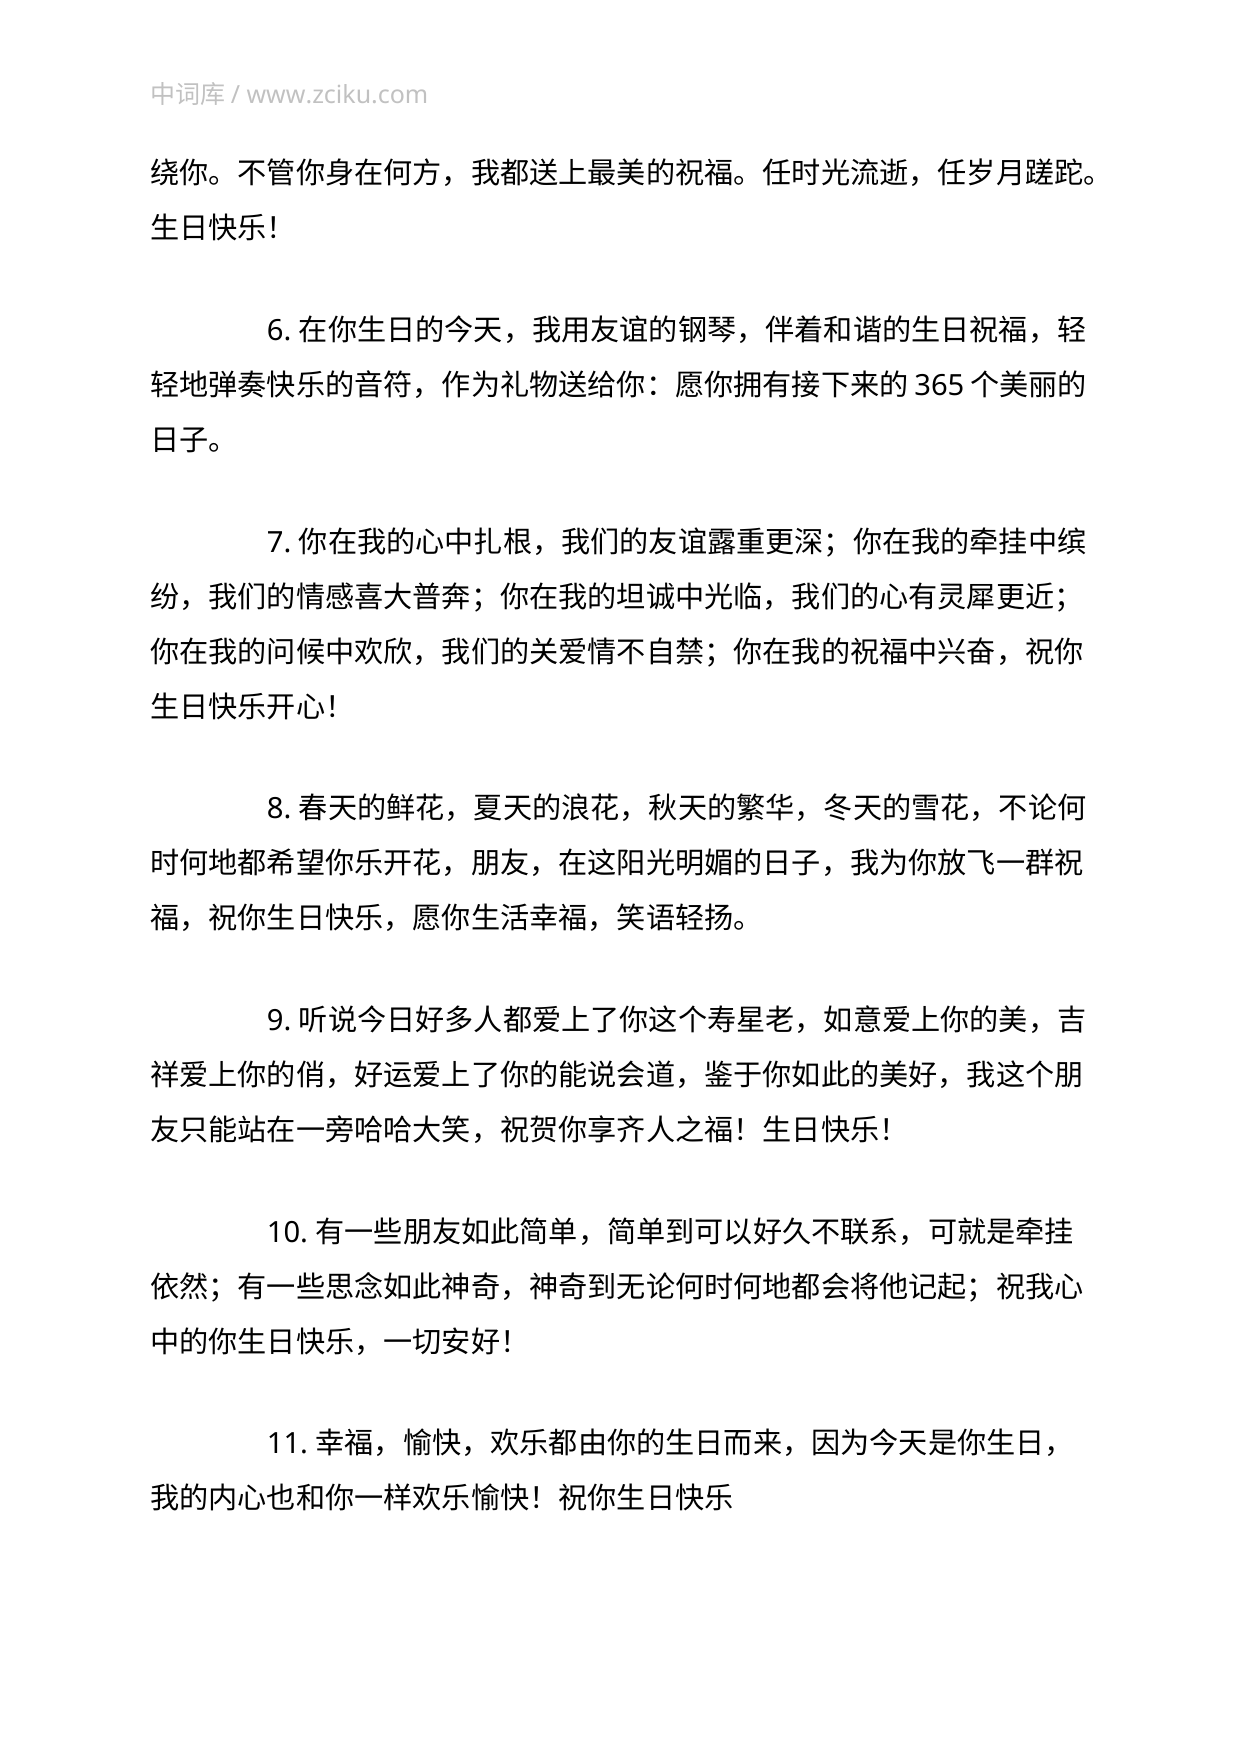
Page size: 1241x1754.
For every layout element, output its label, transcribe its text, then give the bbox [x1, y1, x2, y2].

text 9. 听说今日好多人都爱上了你这个寿星老，如意爱上你的美，吉祥爱上你的俏，好运爱上了你的能说会道，鉴于你如此的美好，我这个朋友只能站在一旁哈哈大笑，祝贺你享齐人之福！生日快乐！ [150, 997, 1090, 1149]
text 6. 在你生日的今天，我用友谊的钢琴，伴着和谐的生日祝福，轻轻地弹奏快乐的音符，作为礼物送给你：愿你拥有接下来的365个美丽的日子。 [150, 307, 1090, 459]
text 11. 幸福，愉快，欢乐都由你的生日而来，因为今天是你生日，我的内心也和你一样欢乐愉快！祝你生日快乐 [150, 1420, 1090, 1517]
text 7. 你在我的心中扎根，我们的友谊露重更深；你在我的牵挂中缤纷，我们的情感喜大普奔；你在我的坦诚中光临，我们的心有灵犀更近；你在我的问候中欢欣，我们的关爱情不自禁；你在我的祝福中兴奋，祝你生日快乐开心！ [150, 518, 1090, 726]
text 8. 春天的鲜花，夏天的浪花，秋天的繁华，冬天的雪花，不论何时何地都希望你乐开花，朋友，在这阳光明媚的日子，我为你放飞一群祝福，祝你生日快乐，愿你生活幸福，笑语轻扬。 [150, 785, 1090, 937]
text 10. 有一些朋友如此简单，简单到可以好久不联系，可就是牵挂依然；有一些思念如此神奇，神奇到无论何时何地都会将他记起；祝我心中的你生日快乐，一切安好！ [150, 1208, 1090, 1361]
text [150, 150, 1090, 247]
